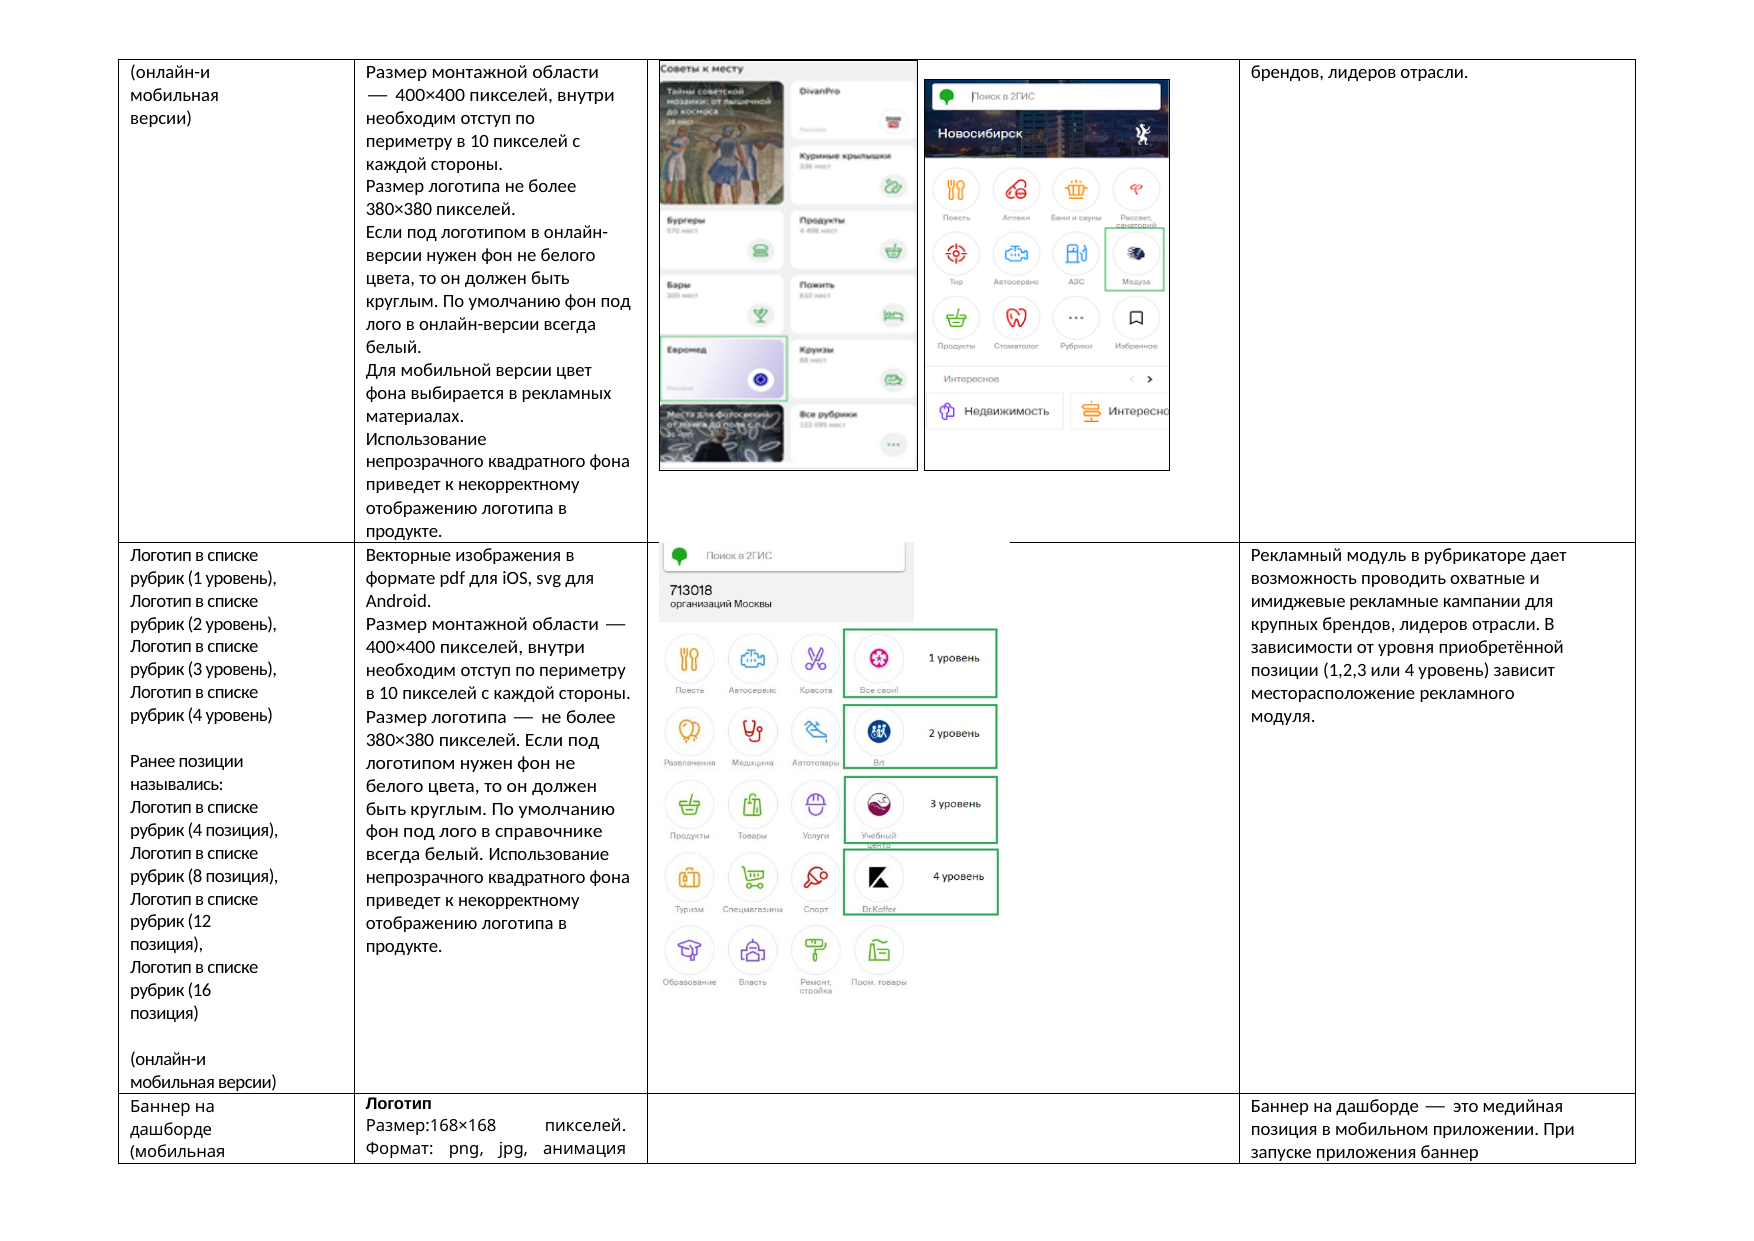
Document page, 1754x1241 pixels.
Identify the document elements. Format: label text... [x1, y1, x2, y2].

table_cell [1240, 1094, 1635, 1163]
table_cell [355, 60, 647, 542]
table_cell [1240, 60, 1635, 542]
picture [925, 80, 1169, 470]
table_cell [648, 543, 1239, 1093]
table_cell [355, 1094, 647, 1163]
picture [660, 61, 917, 470]
table_cell Векторные изображения в формате pdf для iOS, svg для Android. Размер монтажной области — 400×400 пикселей, внутри необходим отступ по периметру в 10 пикселей с каждой стороны. Размер логотипа — не более 380×380 пикселей. Если под логотипом нужен фон не белого цвета, то он должен быть круглым. По умолчанию фон под лого в справочнике всегда белый. Использование непрозрачного квадратного фона приведет к некорректному отображению логотипа в продукте. [355, 543, 647, 1093]
table_cell Рекламный модуль в рубрикаторе дает возможность проводить охватные и имиджевые рекламные кампании для крупных брендов, лидеров отрасли. В зависимости от уровня приобретённой позиции (1,2,3 или 4 уровень) зависит месторасположение рекламного модуля. [1240, 543, 1635, 1093]
table_cell [648, 1094, 1239, 1163]
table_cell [119, 1094, 354, 1163]
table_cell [119, 60, 354, 542]
table_cell [648, 60, 1239, 542]
table_cell Логотип в списке рубрик (1 уровень), Логотип в списке рубрик (2 уровень), Логотип в списке рубрик (3 уровень), Логотип в списке рубрик (4 уровень) Ранее позиции назывались: Логотип в списке рубрик (4 позиция), Логотип в списке рубрик (8 позиция), Логотип в списке рубрик (12 позиция), Логотип в списке рубрик (16 позиция) (онлайн-и мобильная версии) [119, 543, 354, 1093]
picture [659, 542, 1010, 994]
